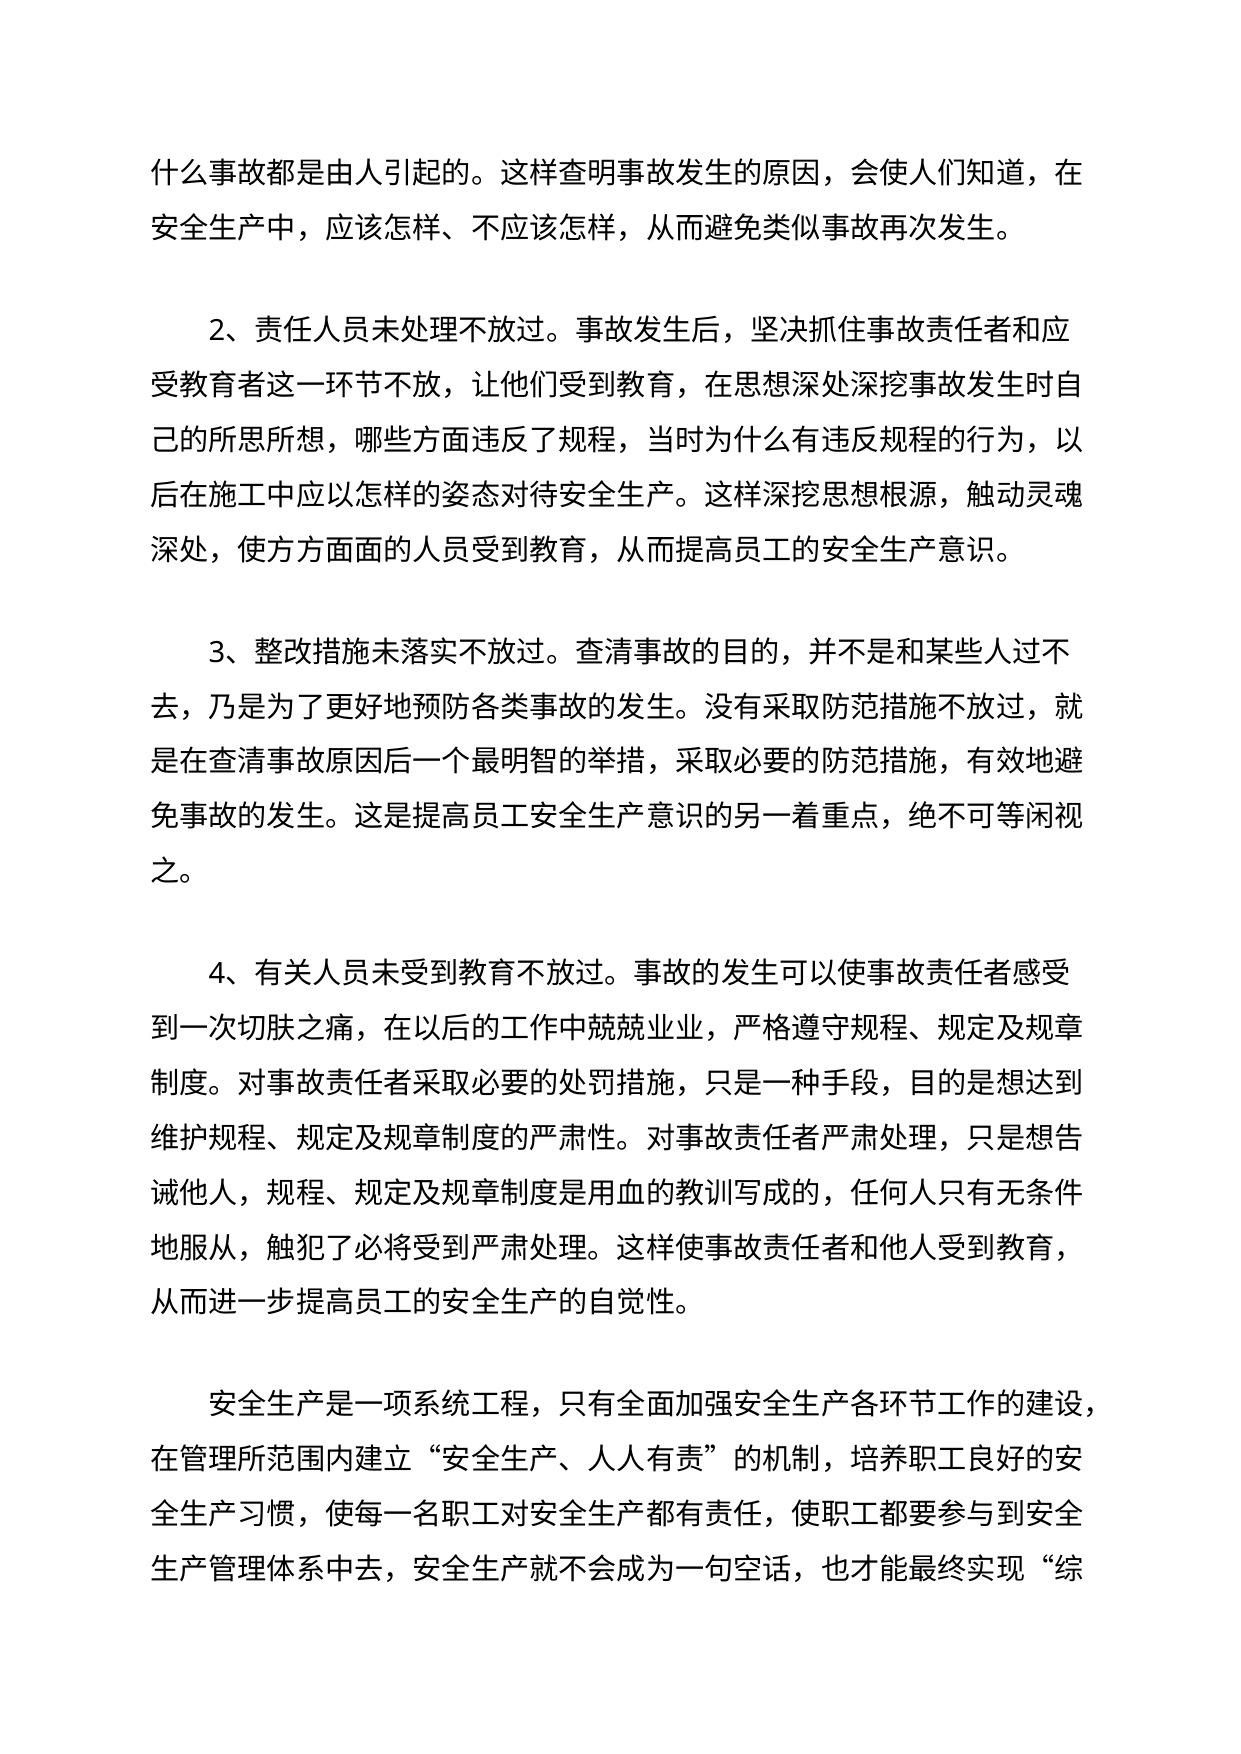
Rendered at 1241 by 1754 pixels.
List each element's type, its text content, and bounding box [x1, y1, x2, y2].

text 4、有关人员未受到教育不放过。事故的发生可以使事故责任者感受到一次切肤之痛，在以后的工作中兢兢业业，严格遵守规程、规定及规章制度。对事故责任者采取必要的处罚措施，只是一种手段，目的是想达到维护规程、规定及规章制度的严肃性。对事故责任者严肃处理，只是想告诫他人，规程、规定及规章制度是用血的教训写成的，任何人只有无条件地服从，触犯了必将受到严肃处理。这样使事故责任者和他人受到教育，从而进一步提高员工的安全生产的自觉性。 [150, 949, 1090, 1321]
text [150, 1381, 1090, 1588]
text 3、整改措施未落实不放过。查清事故的目的，并不是和某些人过不去，乃是为了更好地预防各类事故的发生。没有采取防范措施不放过，就是在查清事故原因后一个最明智的举措，采取必要的防范措施，有效地避免事故的发生。这是提高员工安全生产意识的另一着重点，绝不可等闲视之。 [150, 628, 1090, 890]
text 2、责任人员未处理不放过。事故发生后，坚决抓住事故责任者和应受教育者这一环节不放，让他们受到教育，在思想深处深挖事故发生时自己的所思所想，哪些方面违反了规程，当时为什么有违反规程的行为，以后在施工中应以怎样的姿态对待安全生产。这样深挖思想根源，触动灵魂深处，使方方面面的人员受到教育，从而提高员工的安全生产意识。 [150, 307, 1090, 569]
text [150, 150, 1090, 247]
